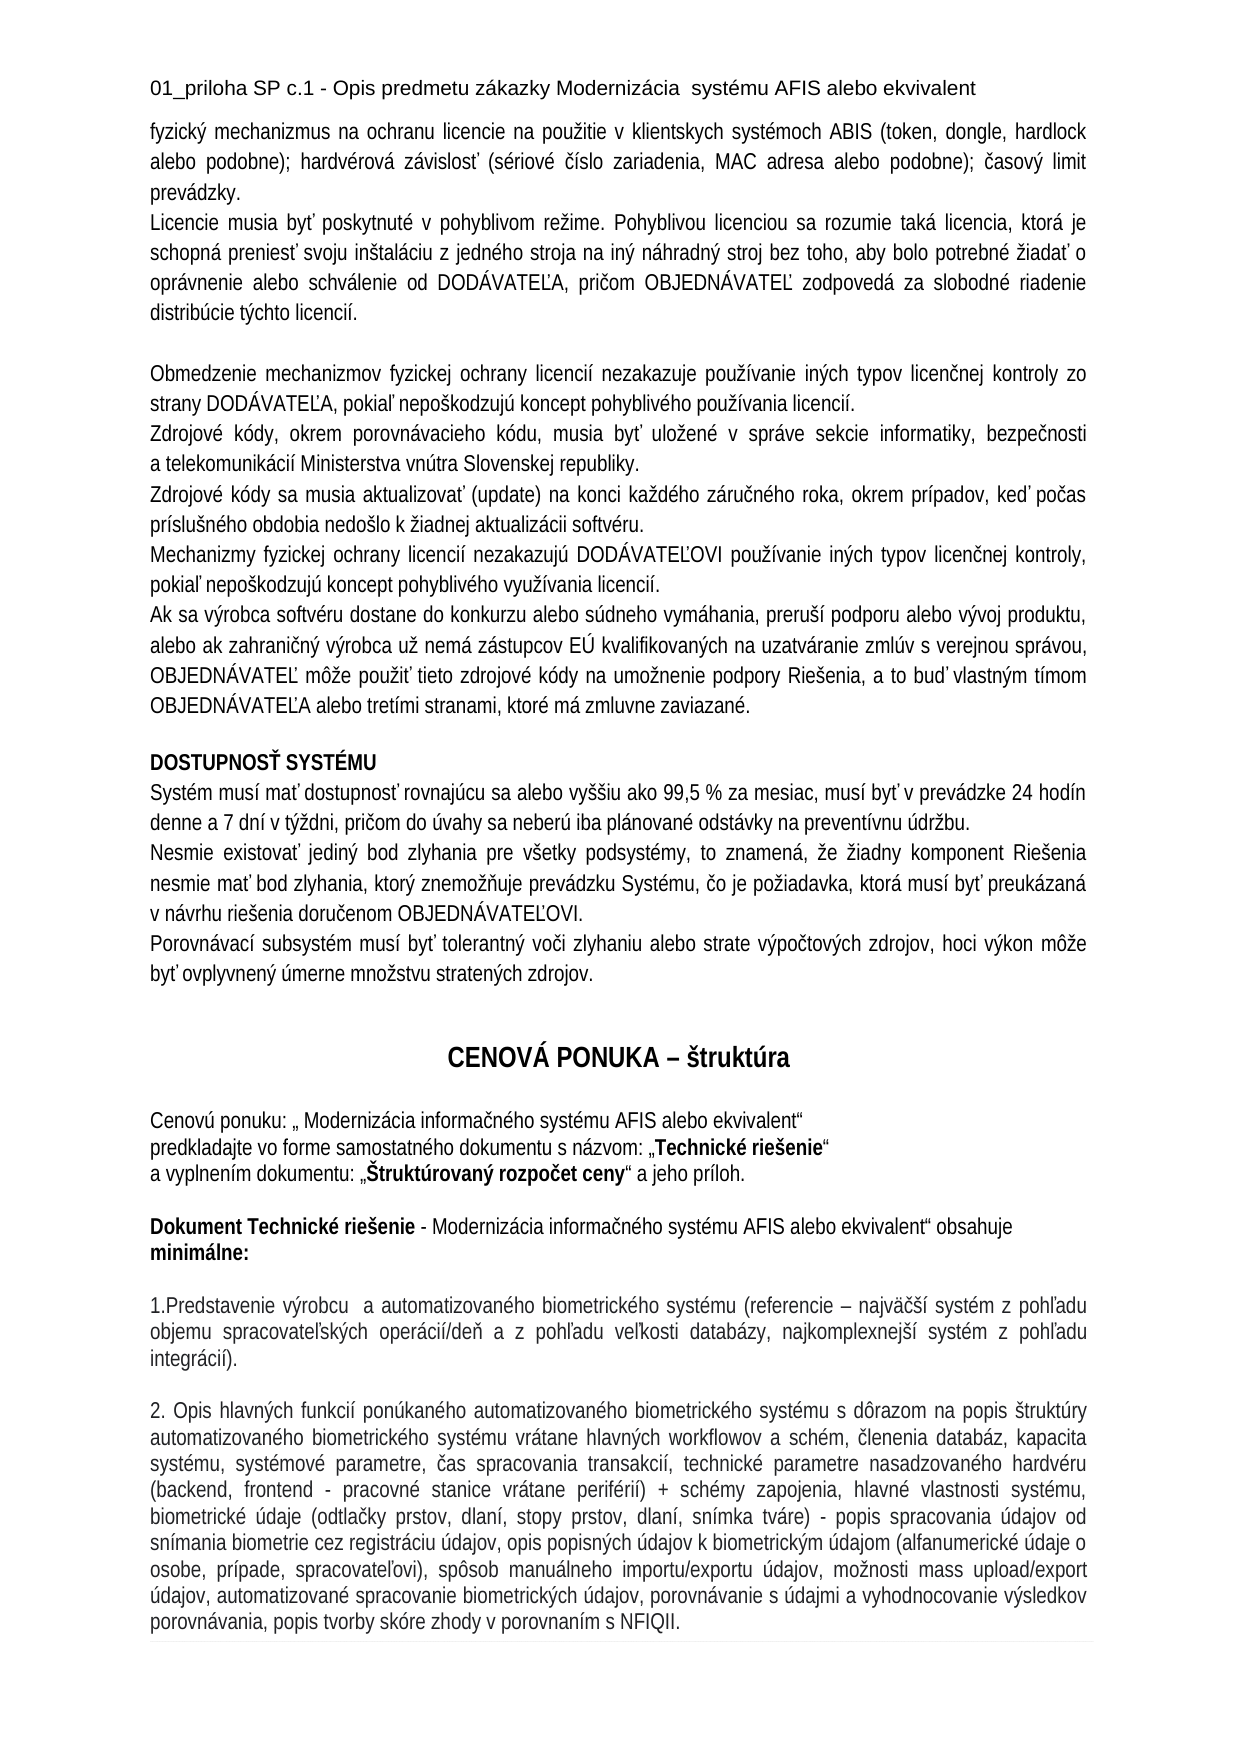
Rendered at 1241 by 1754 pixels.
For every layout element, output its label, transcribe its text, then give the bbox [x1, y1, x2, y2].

text 2. Opis hlavných funkcií ponúkaného automatizovaného biometrického systému s dôrazom na popis štruktúry automatizovaného biometrického systému vrátane hlavných workflowov a schém, členenia databáz, kapacita systému, systémové parametre, čas spracovania transakcií, technické parametre nasadzovaného hardvéru (backend, frontend - pracovné stanice vrátane periférií) + schémy zapojenia, hlavné vlastnosti systému, biometrické údaje (odtlačky prstov, dlaní, stopy prstov, dlaní, snímka tváre) - popis spracovania údajov od snímania biometrie cez registráciu údajov, opis popisných údajov k biometrickým údajom (alfanumerické údaje o osobe, prípade, spracovateľovi), spôsob manuálneho importu/exportu údajov, možnosti mass upload/export údajov, automatizované spracovanie biometrických údajov, porovnávanie s údajmi a vyhodnocovanie výsledkov porovnávania, popis tvorby skóre zhody v porovnaním s NFIQII. [150, 1397, 1087, 1634]
text Licencie musia byť poskytnuté v pohyblivom režime. Pohyblivou licenciou sa rozumie taká licencia, ktorá je schopná preniesť svoju inštaláciu z jedného stroja na iný náhradný stroj bez toho, aby bolo potrebné žiadať o oprávnenie alebo schválenie od DODÁVATEĽA, pričom OBJEDNÁVATEĽ zodpovedá za slobodné riadenie distribúcie týchto licencií. [150, 209, 1087, 326]
text Zdrojové kódy, okrem porovnávacieho kódu, musia byť uložené v správe sekcie informatiky, bezpečnosti a telekomunikácií Ministerstva vnútra Slovenskej republiky. [150, 420, 1087, 477]
text Obmedzenie mechanizmov fyzickej ochrany licencií nezakazuje používanie iných typov licenčnej kontroly zo strany DODÁVATEĽA, pokiaľ nepoškodzujú koncept pohyblivého používania licencií. [150, 360, 1087, 416]
text predkladajte vo forme samostatného dokumentu s názvom: „Technické riešenie“ [150, 1134, 1087, 1160]
text fyzický mechanizmus na ochranu licencie na použitie v klientskych systémoch ABIS (token, dongle, hardlock alebo podobne); hardvérová závislosť (sériové číslo zariadenia, MAC adresa alebo podobne); časový limit prevádzky. [150, 118, 1087, 205]
text Nesmie existovať jediný bod zlyhania pre všetky podsystémy, to znamená, že žiadny komponent Riešenia nesmie mať bod zlyhania, ktorý znemožňuje prevádzku Systému, čo je požiadavka, ktorá musí byť preukázaná v návrhu riešenia doručenom OBJEDNÁVATEĽOVI. [150, 839, 1087, 926]
text Mechanizmy fyzickej ochrany licencií nezakazujú DODÁVATEĽOVI používanie iných typov licenčnej kontroly, pokiaľ nepoškodzujú koncept pohyblivého využívania licencií. [150, 541, 1087, 598]
text Systém musí mať dostupnosť rovnajúcu sa alebo vyššiu ako 99,5 % za mesiac, musí byť v prevádzke 24 hodín denne a 7 dní v týždni, pričom do úvahy sa neberú iba plánované odstávky na preventívnu údržbu. [150, 779, 1087, 835]
text a vyplnením dokumentu: „Štruktúrovaný rozpočet ceny“ a jeho príloh. [150, 1160, 1087, 1187]
text Zdrojové kódy sa musia aktualizovať (update) na konci každého záručného roka, okrem prípadov, keď počas príslušného obdobia nedošlo k žiadnej aktualizácii softvéru. [150, 481, 1087, 537]
text 1.Predstavenie výrobcu a automatizovaného biometrického systému (referencie – najväčší systém z pohľadu objemu spracovateľských operácií/deň a z pohľadu veľkosti databázy, najkomplexnejší systém z pohľadu integrácií). [150, 1292, 1087, 1371]
text Dokument Technické riešenie - Modernizácia informačného systému AFIS alebo ekvivalent“ obsahuje minimálne: [150, 1213, 1087, 1266]
text Dostupnosť Systému [150, 749, 1087, 775]
text Cenovú ponuku: „ Modernizácia informačného systému AFIS alebo ekvivalent“ [150, 1107, 1087, 1134]
text Ak sa výrobca softvéru dostane do konkurzu alebo súdneho vymáhania, preruší podporu alebo vývoj produktu, alebo ak zahraničný výrobca už nemá zástupcov EÚ kvalifikovaných na uzatváranie zmlúv s verejnou správou, OBJEDNÁVATEĽ môže použiť tieto zdrojové kódy na umožnenie podpory Riešenia, a to buď vlastným tímom OBJEDNÁVATEĽA alebo tretími stranami, ktoré má zmluvne zaviazané. [150, 601, 1087, 718]
text CENOVÁ PONUKA – štruktúra [150, 1041, 1087, 1074]
text Porovnávací subsystém musí byť tolerantný voči zlyhaniu alebo strate výpočtových zdrojov, hoci výkon môže byť ovplyvnený úmerne množstvu stratených zdrojov. [150, 930, 1087, 986]
